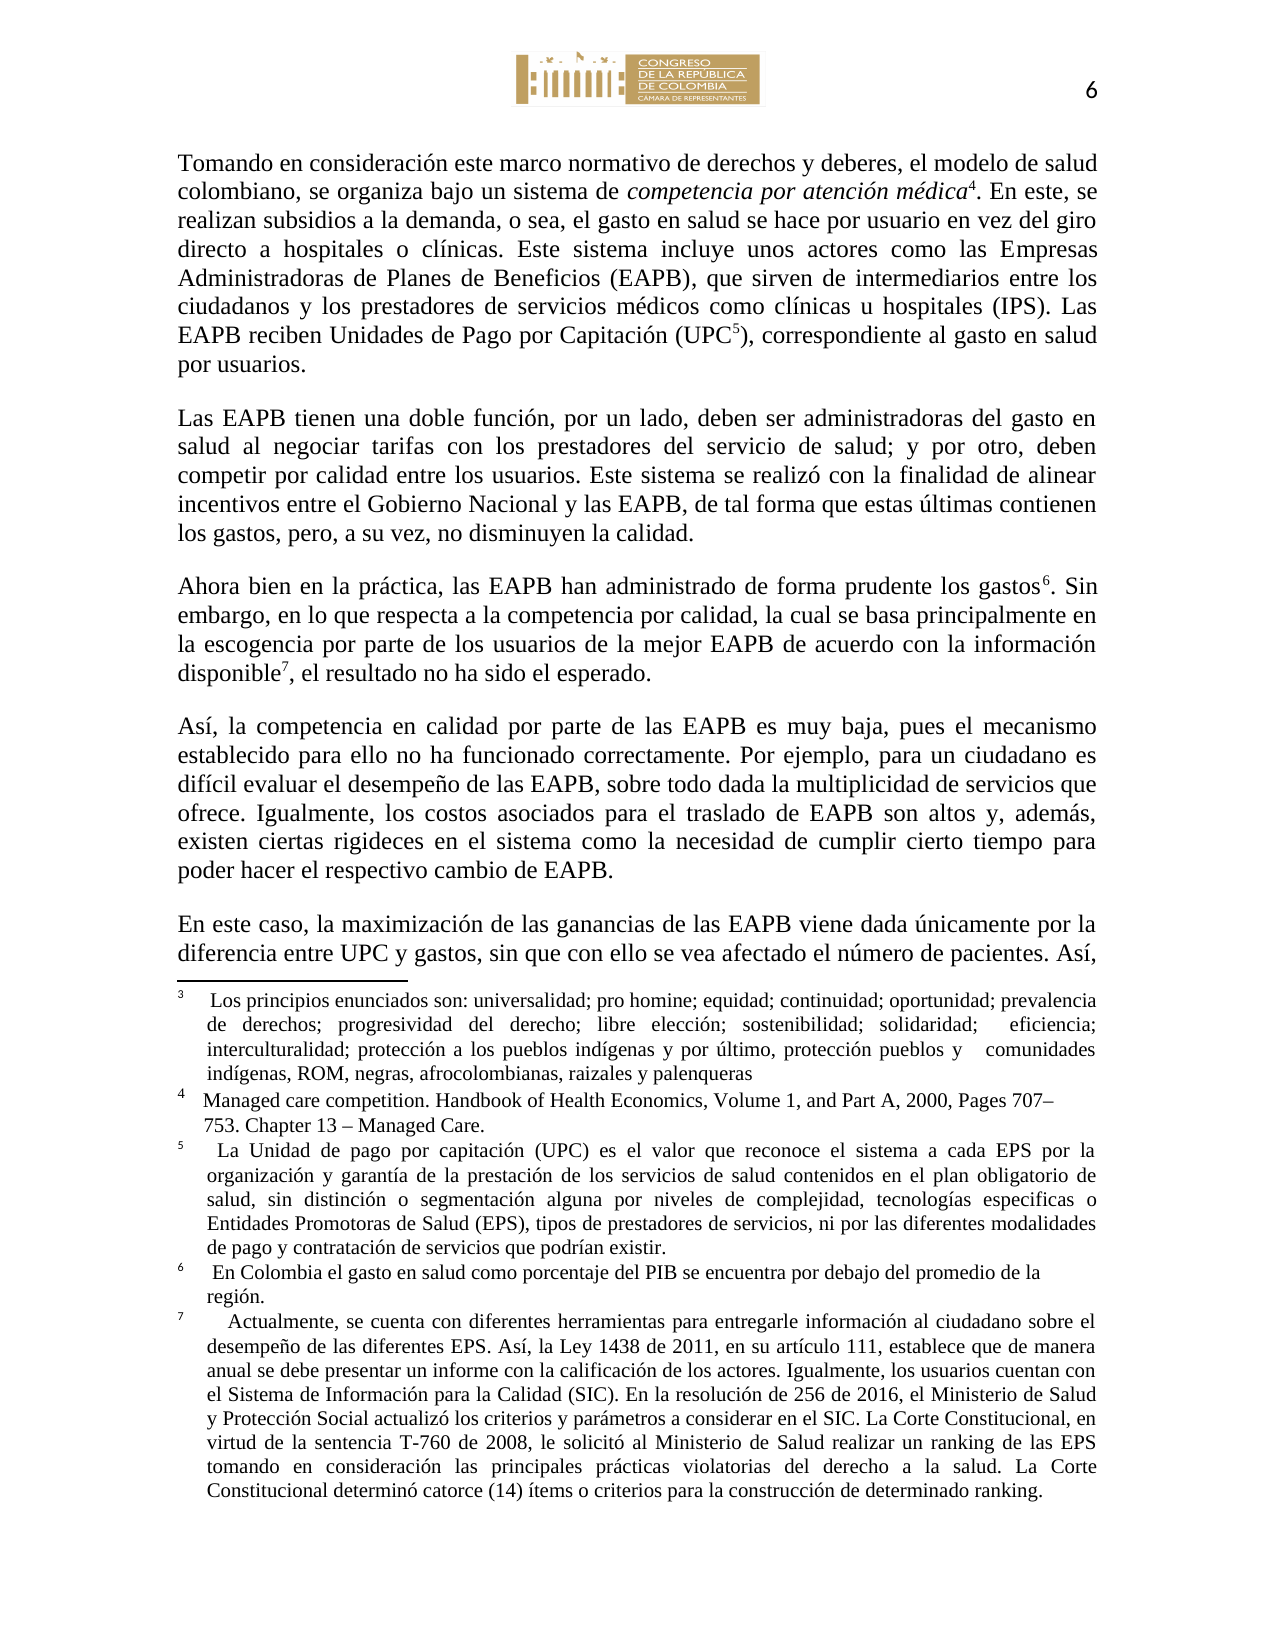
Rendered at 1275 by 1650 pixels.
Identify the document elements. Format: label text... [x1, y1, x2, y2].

text Ahora bien en la práctica, las EAPB han administrado de forma prudente los gastos. Sin embargo, en lo que respecta a la competencia por calidad, la cual se basa principalmente en la escogencia por parte de los usuarios de la mejor EAPB de acuerdo con la información disponible, el resultado no ha sido el esperado. [177, 571, 1098, 686]
picture [511, 51, 766, 107]
text Tomando en consideración este marco normativo de derechos y deberes, el modelo de salud colombiano, se organiza bajo un sistema de competencia por atención médica. En este, se realizan subsidios a la demanda, o sea, el gasto en salud se hace por usuario en vez del giro directo a hospitales o clínicas. Este sistema incluye unos actores como las Empresas Administradoras de Planes de Beneficios (EAPB), que sirven de intermediarios entre los ciudadanos y los prestadores de servicios médicos como clínicas u hospitales (IPS). Las EAPB reciben Unidades de Pago por Capitación (UPC), correspondiente al gasto en salud por usuarios. [177, 148, 1098, 378]
text En este caso, la maximización de las ganancias de las EAPB viene dada únicamente por la diferencia entre UPC y gastos, sin que con ello se vea afectado el número de pacientes. Así, las EAPB cumplen su labor de controlar sus gastos, pero no propiamente por procesos de eficiencia económica, sino en detrimento de la calidad ofrecida a los usuarios. [177, 909, 1098, 966]
text Así, la competencia en calidad por parte de las EAPB es muy baja, pues el mecanismo establecido para ello no ha funcionado correctamente. Por ejemplo, para un ciudadano es difícil evaluar el desempeño de las EAPB, sobre todo dada la multiplicidad de servicios que ofrece. Igualmente, los costos asociados para el traslado de EAPB son altos y, además, existen ciertas rigideces en el sistema como la necesidad de cumplir cierto tiempo para poder hacer el respectivo cambio de EAPB. [177, 711, 1098, 884]
text Las EAPB tienen una doble función, por un lado, deben ser administradoras del gasto en salud al negociar tarifas con los prestadores del servicio de salud; y por otro, deben competir por calidad entre los usuarios. Este sistema se realizó con la finalidad de alinear incentivos entre el Gobierno Nacional y las EAPB, de tal forma que estas últimas contienen los gastos, pero, a su vez, no disminuyen la calidad. [177, 403, 1098, 546]
